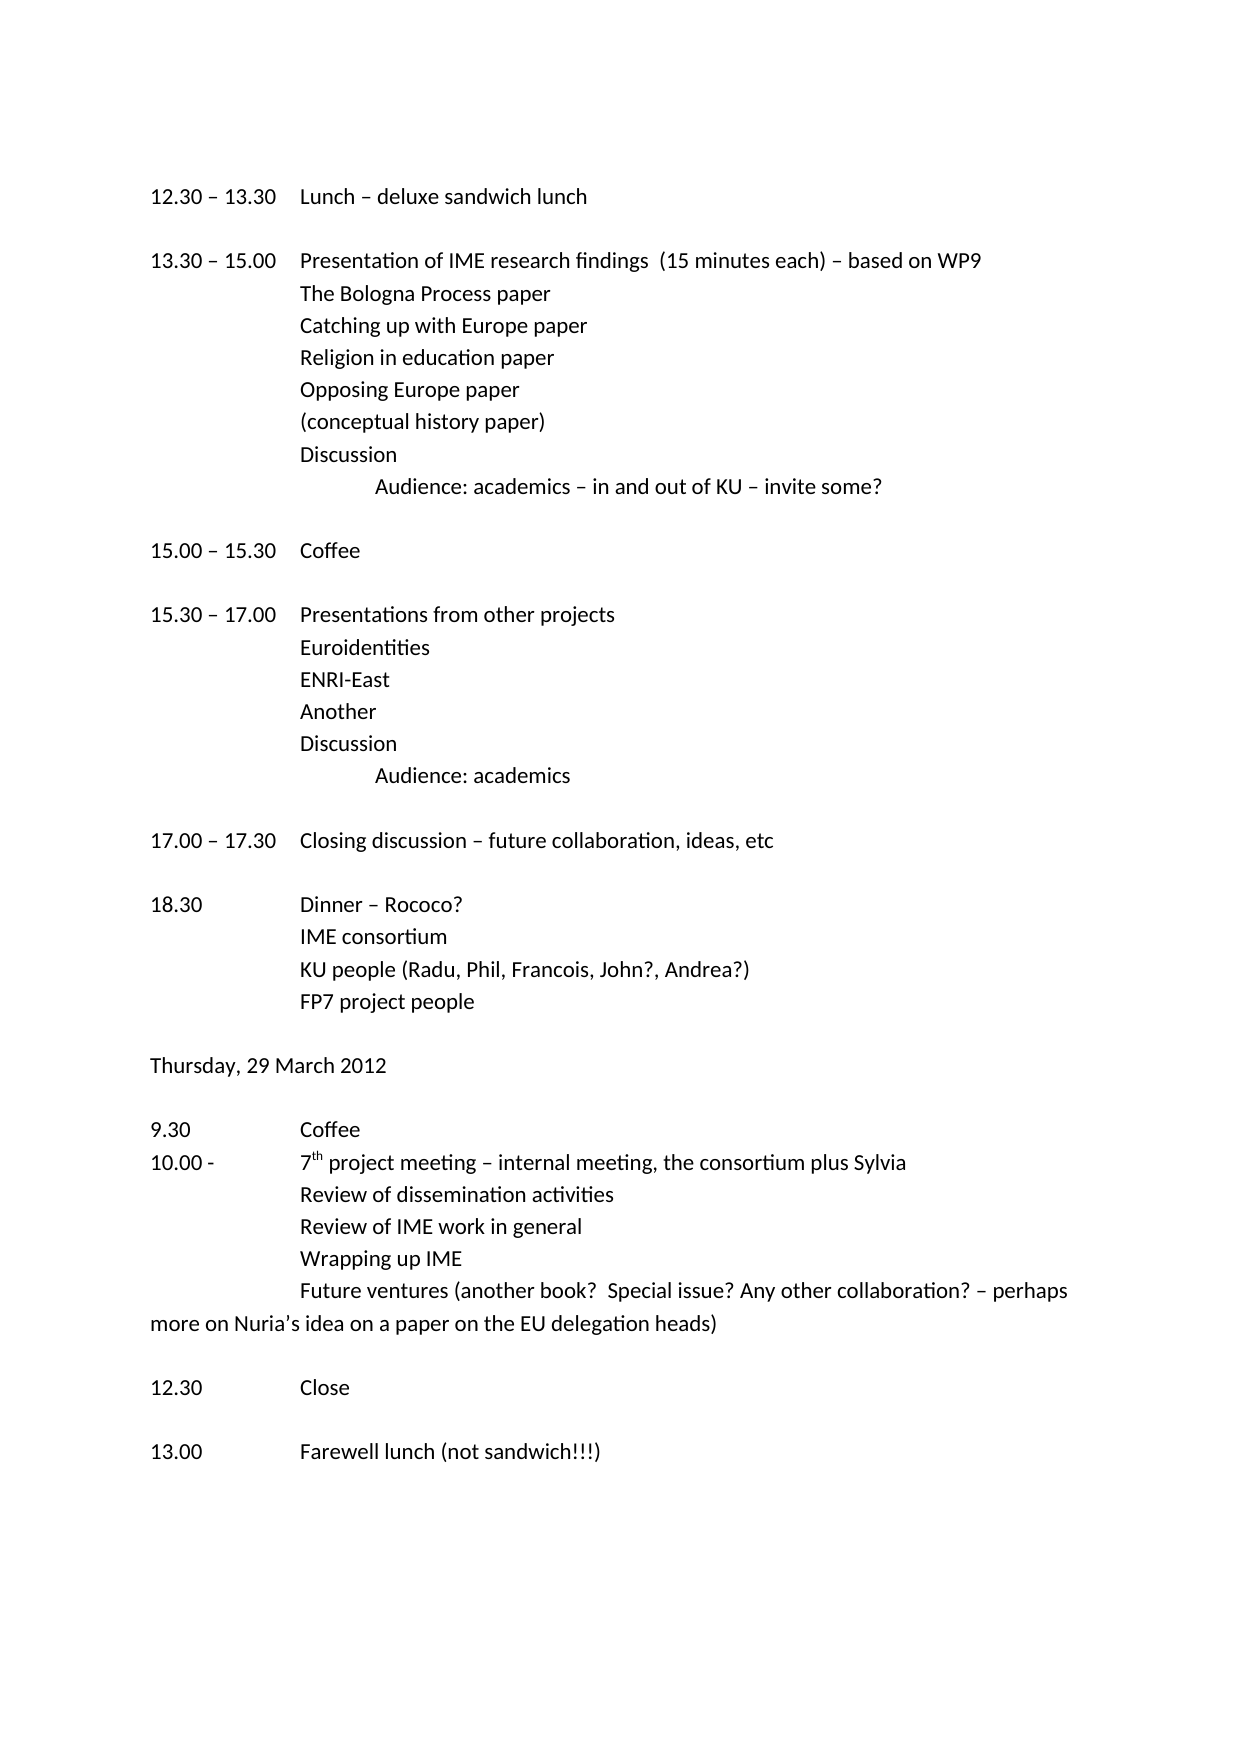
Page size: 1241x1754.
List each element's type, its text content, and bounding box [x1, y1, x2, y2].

text Audience: academics – in and out of KU – invite some? [150, 472, 1090, 500]
text 15.00 – 15.30 Coffee [150, 536, 1090, 564]
text The Bologna Process paper [150, 279, 1090, 307]
text 17.00 – 17.30 Closing discussion – future collaboration, ideas, etc [150, 826, 1090, 854]
text 10.00 - 7th project meeting – internal meeting, the consortium plus Sylvia [150, 1148, 1090, 1176]
text Review of dissemination activities [150, 1180, 1090, 1208]
text Another [150, 697, 1090, 725]
text 12.30 – 13.30 Lunch – deluxe sandwich lunch [150, 182, 1090, 210]
text Review of IME work in general [150, 1212, 1090, 1240]
text Thursday, 29 March 2012 [150, 1051, 1090, 1079]
text 15.30 – 17.00 Presentations from other projects [150, 601, 1090, 629]
text 18.30 Dinner – Rococo? [150, 890, 1090, 918]
text Religion in education paper [150, 343, 1090, 371]
text 13.00 Farewell lunch (not sandwich!!!) [150, 1437, 1090, 1466]
text Discussion [150, 440, 1090, 468]
text IME consortium [150, 922, 1090, 951]
text Euroidentities [150, 633, 1090, 661]
text Wrapping up IME [150, 1244, 1090, 1272]
text 9.30 Coffee [150, 1116, 1090, 1144]
text KU people (Radu, Phil, Francois, John?, Andrea?) [150, 955, 1090, 983]
text Audience: academics [150, 762, 1090, 789]
text (conceptual history paper) [150, 407, 1090, 436]
text 12.30 Close [150, 1373, 1090, 1401]
text Catching up with Europe paper [150, 311, 1090, 339]
text Future ventures (another book? Special issue? Any other collaboration? – perhaps more on Nuria’s idea on a paper on the EU delegation heads) [150, 1277, 1090, 1337]
text Discussion [150, 729, 1090, 757]
text Opposing Europe paper [150, 375, 1090, 403]
text FP7 project people [150, 987, 1090, 1015]
text ENRI-East [150, 665, 1090, 693]
text 13.30 – 15.00 Presentation of IME research findings (15 minutes each) – based on WP9 [150, 247, 1090, 274]
